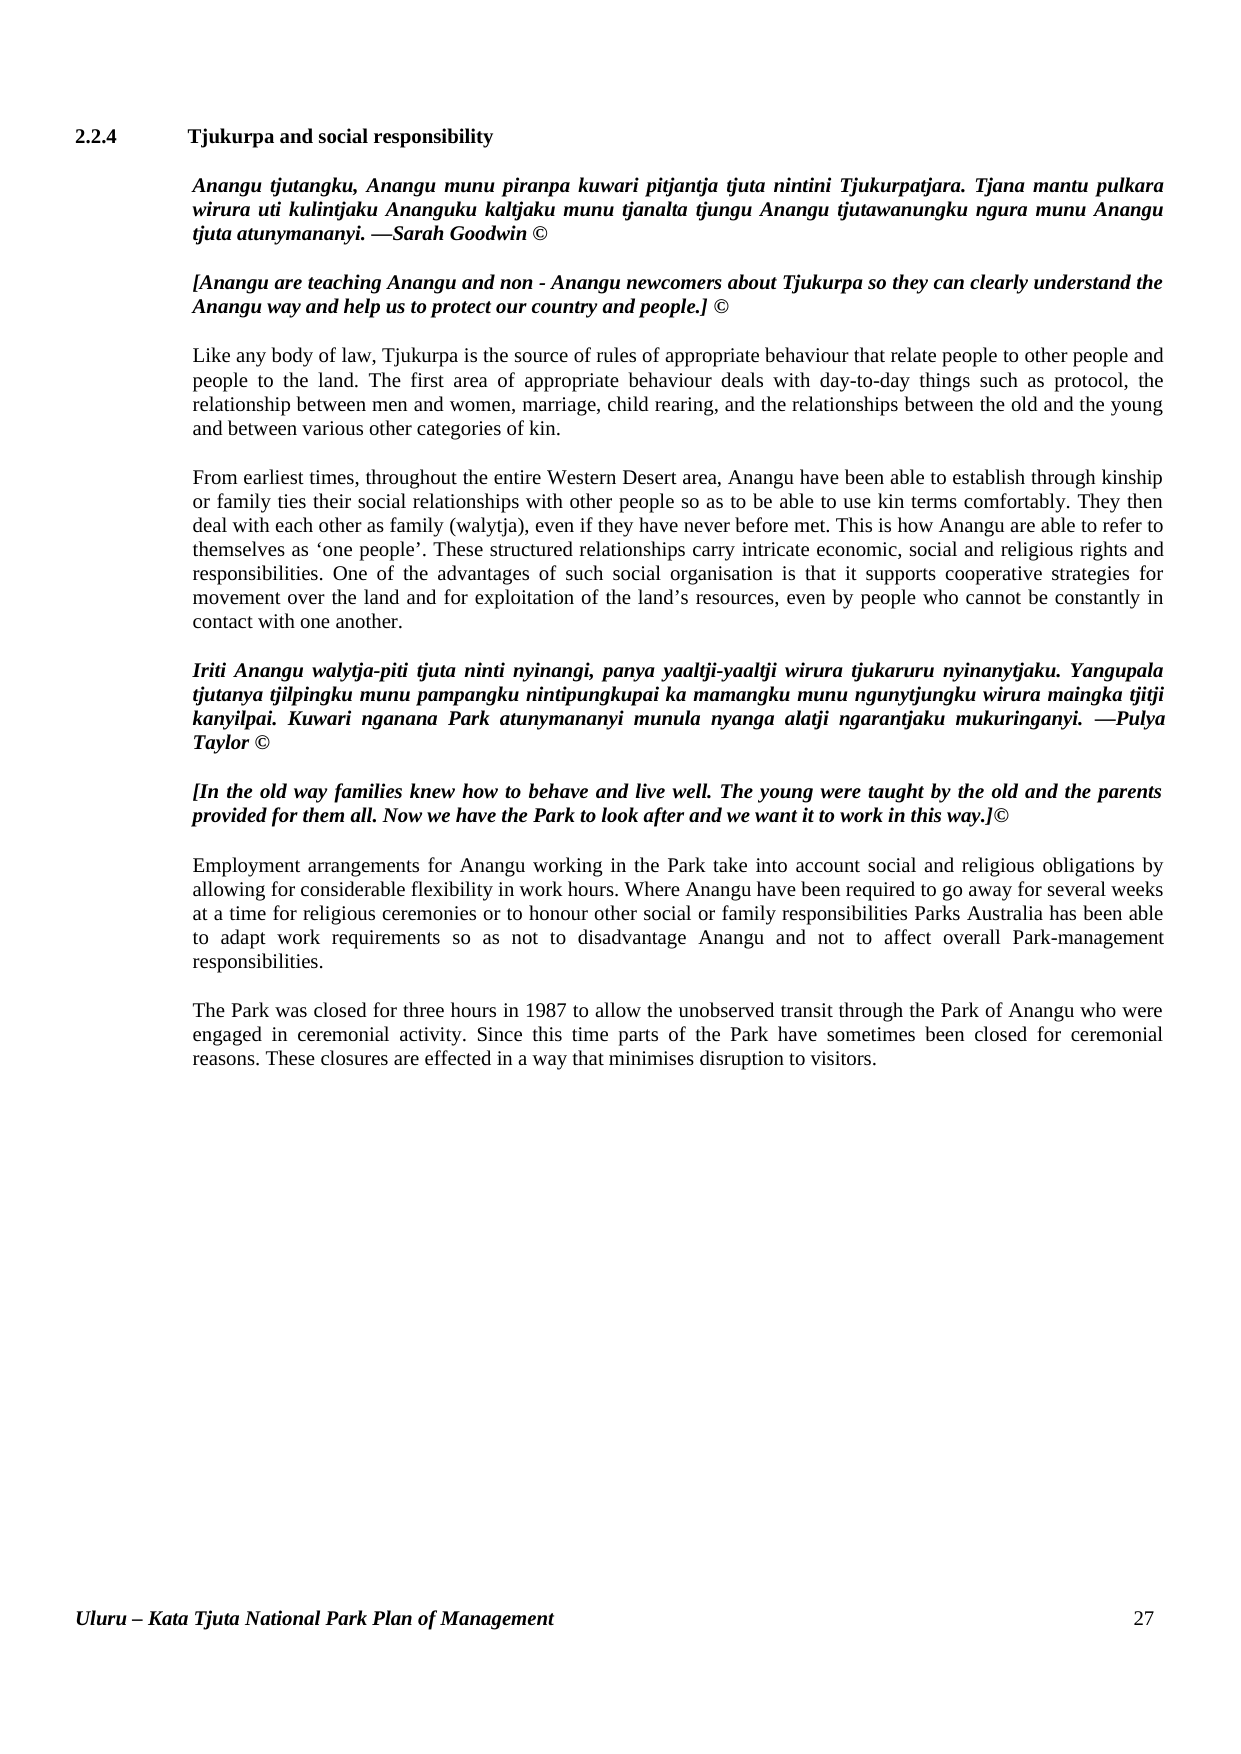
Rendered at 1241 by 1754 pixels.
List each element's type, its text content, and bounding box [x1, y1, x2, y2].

text Like any body of law, Tjukurpa is the source of rules of appropriate behaviour that relate people to other people and people to the land. The first area of appropriate behaviour deals with day-to-day things such as protocol, the relationship between men and women, marriage, child rearing, and the relationships between the old and the young and between various other categories of kin. [192, 343, 1165, 440]
text From earliest times, throughout the entire Western Desert area, Anangu have been able to establish through kinship or family ties their social relationships with other people so as to be able to use kin terms comfortably. They then deal with each other as family (walytja), even if they have never before met. This is how Anangu are able to refer to themselves as ‘one people’. These structured relationships carry intricate economic, social and religious rights and responsibilities. One of the advantages of such social organisation is that it supports cooperative strategies for movement over the land and for exploitation of the land’s resources, even by people who cannot be constantly in contact with one another. [192, 465, 1165, 633]
text [Anangu are teaching Anangu and non - Anangu newcomers about Tjukurpa so they can clearly understand the Anangu way and help us to protect our country and people.] © [192, 270, 1165, 318]
text Employment arrangements for Anangu working in the Park take into account social and religious obligations by allowing for considerable flexibility in work hours. Where Anangu have been required to go away for several weeks at a time for religious ceremonies or to honour other social or family responsibilities Parks Australia has been able to adapt work requirements so as not to disadvantage Anangu and not to affect overall Park-management responsibilities. [192, 852, 1165, 973]
text 2.2.4 Tjukurpa and social responsibility [75, 124, 1165, 148]
text Anangu tjutangku, Anangu munu piranpa kuwari pitjantja tjuta nintini Tjukurpatjara. Tjana mantu pulkara wirura uti kulintjaku Ananguku kaltjaku munu tjanalta tjungu Anangu tjutawanungku ngura munu Anangu tjuta atunymananyi. —Sarah Goodwin © [192, 173, 1165, 245]
text Iriti Anangu walytja-piti tjuta ninti nyinangi, panya yaaltji-yaaltji wirura tjukaruru nyinanytjaku. Yangupala tjutanya tjilpingku munu pampangku nintipungkupai ka mamangku munu ngunytjungku wirura maingka tjitji kanyilpai. Kuwari nganana Park atunymananyi munula nyanga alatji ngarantjaku mukuringanyi. —Pulya Taylor © [192, 658, 1165, 754]
text The Park was closed for three hours in 1987 to allow the unobserved transit through the Park of Anangu who were engaged in ceremonial activity. Since this time parts of the Park have sometimes been closed for ceremonial reasons. These closures are effected in a way that minimises disruption to visitors. [192, 998, 1165, 1070]
text [In the old way families knew how to behave and live well. The young were taught by the old and the parents provided for them all. Now we have the Park to look after and we want it to work in this way.]© [192, 779, 1165, 827]
